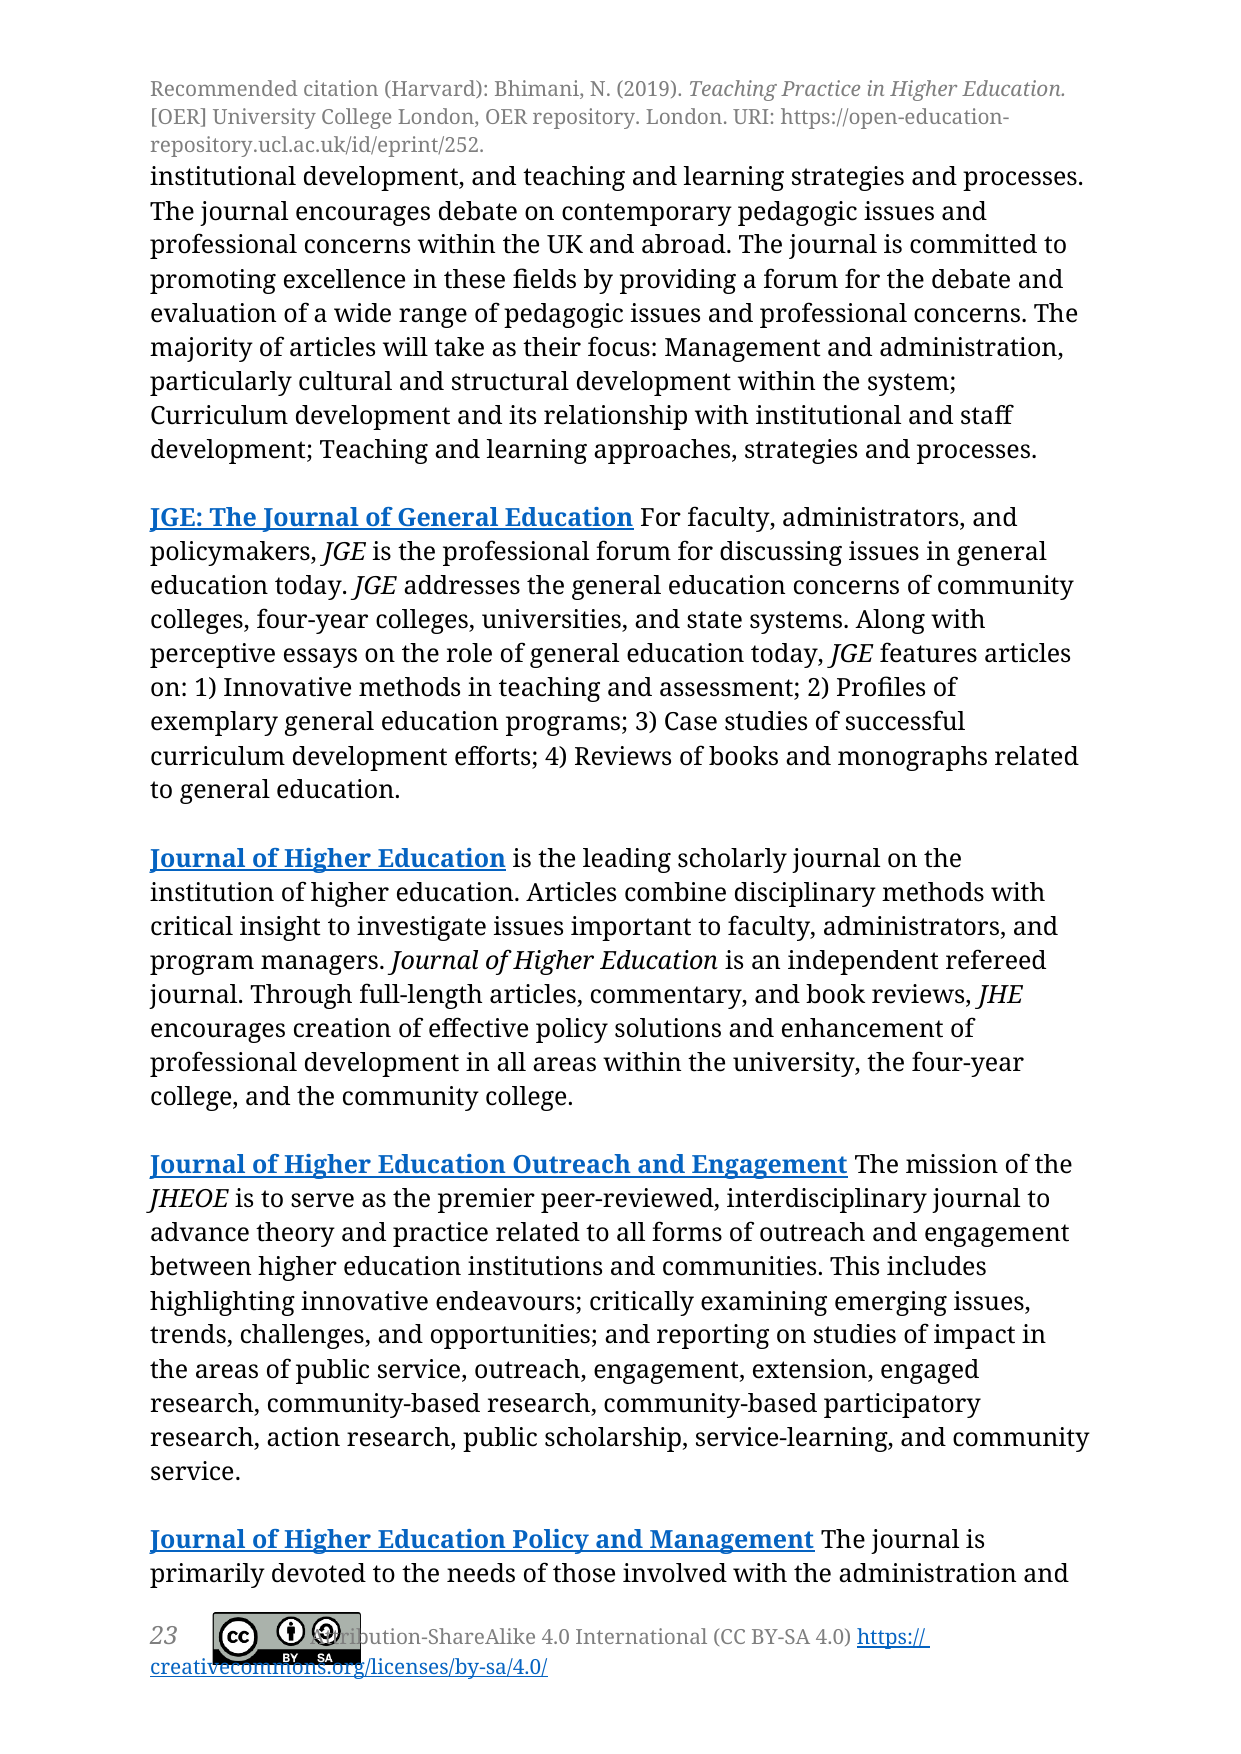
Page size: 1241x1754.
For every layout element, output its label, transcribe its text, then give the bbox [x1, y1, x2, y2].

text JGE: The Journal of General Education For faculty, administrators, and policymakers, JGE is the professional forum for discussing issues in general education today. JGE addresses the general education concerns of community colleges, four-year colleges, universities, and state systems. Along with perceptive essays on the role of general education today, JGE features articles on: 1) Innovative methods in teaching and assessment; 2) Profiles of exemplary general education programs; 3) Case studies of successful curriculum development efforts; 4) Reviews of books and monographs related to general education. [150, 500, 1090, 806]
picture [212, 1612, 361, 1665]
text Journal of Higher Education is the leading scholarly journal on the institution of higher education. Articles combine disciplinary methods with critical insight to investigate issues important to faculty, administrators, and program managers. Journal of Higher Education is an independent refereed journal. Through full-length articles, commentary, and book reviews, JHE encourages creation of effective policy solutions and enhancement of professional development in all areas within the university, the four-year college, and the community college. [150, 840, 1090, 1113]
text Journal of Higher Education Outreach and Engagement The mission of the JHEOE is to serve as the premier peer-reviewed, interdisciplinary journal to advance theory and practice related to all forms of outreach and engagement between higher education institutions and communities. This includes highlighting innovative endeavours; critically examining emerging issues, trends, challenges, and opportunities; and reporting on studies of impact in the areas of public service, outreach, engagement, extension, engaged research, community-based research, community-based participatory research, action research, public scholarship, service-learning, and community service. [150, 1147, 1090, 1487]
